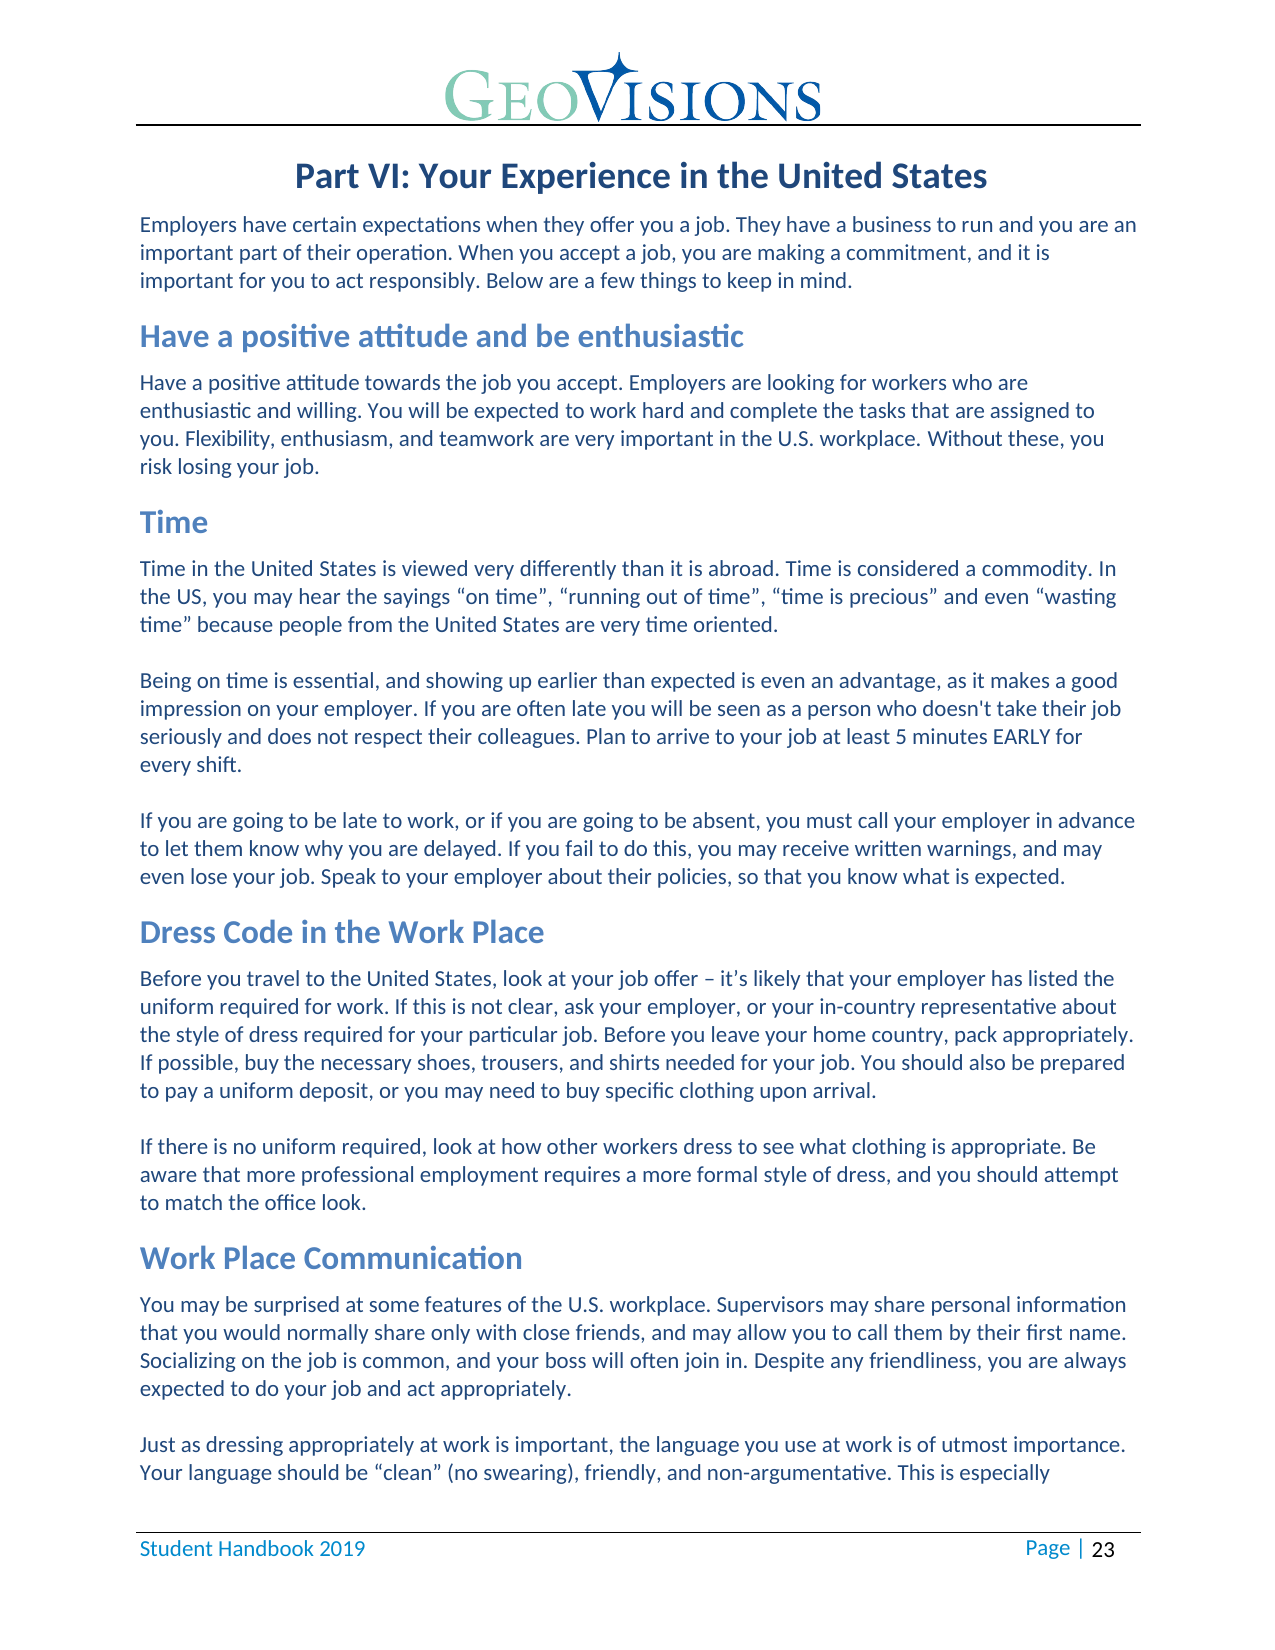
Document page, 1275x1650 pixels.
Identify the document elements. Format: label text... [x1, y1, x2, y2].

text If there is no uniform required, look at how other workers dress to see what clothing is appropriate. Be aware that more professional employment requires a more formal style of dress, and you should attempt to match the office look. [139, 1132, 1136, 1216]
subtitle Part VI: Your Experience in the United States [295, 152, 1156, 198]
subtitle Dress Code in the Work Place [139, 911, 1156, 952]
text Just as dressing appropriately at work is important, the language you use at work is of utmost importance. Your language should be “clean” (no swearing), friendly, and non-argumentative. This is especially [139, 1430, 1156, 1486]
subtitle Have a positive attitude and be enthusiastic [139, 315, 1156, 356]
picture [445, 52, 821, 122]
text You may be surprised at some features of the U.S. workplace. Supervisors may share personal information that you would normally share only with close friends, and may allow you to call them by their first name. Socializing on the job is common, and your boss will often join in. Despite any friendliness, you are always expected to do your job and act appropriately. [139, 1290, 1129, 1402]
text Being on time is essential, and showing up earlier than expected is even an advantage, as it makes a good impression on your employer. If you are often late you will be seen as a person who doesn't take their job seriously and does not respect their colleagues. Plan to arrive to your job at least 5 minutes EARLY for every shift. [139, 666, 1131, 778]
text Before you travel to the United States, look at your job offer – it’s likely that your employer has listed the uniform required for work. If this is not clear, ask your employer, or your in-country representative about the style of dress required for your particular job. Before you leave your home country, pack appropriately. If possible, buy the necessary shoes, trousers, and shirts needed for your job. You should also be prepared to pay a uniform deposit, or you may need to buy specific clothing upon arrival. [139, 964, 1145, 1104]
text Time in the United States is viewed very differently than it is abroad. Time is considered a commodity. In the US, you may hear the sayings “on time”, “running out of time”, “time is precious” and even “wasting time” because people from the United States are very time oriented. [139, 554, 1119, 638]
subtitle Work Place Communication [139, 1237, 1156, 1278]
text Have a positive attitude towards the job you accept. Employers are looking for workers who are enthusiastic and willing. You will be expected to work hard and complete the tasks that are assigned to you. Flexibility, enthusiasm, and teamwork are very important in the U.S. workplace. Without these, you risk losing your job. [139, 368, 1117, 480]
subtitle Time [139, 501, 1156, 542]
text Employers have certain expectations when they offer you a job. They have a business to run and you are an important part of their operation. When you accept a job, you are making a commitment, and it is important for you to act responsibly. Below are a few things to keep in mind. [139, 210, 1141, 294]
text If you are going to be late to work, or if you are going to be absent, you must call your employer in advance to let them know why you are delayed. If you fail to do this, you may receive written warnings, and may even lose your job. Speak to your employer about their policies, so that you know what is expected. [139, 806, 1145, 890]
